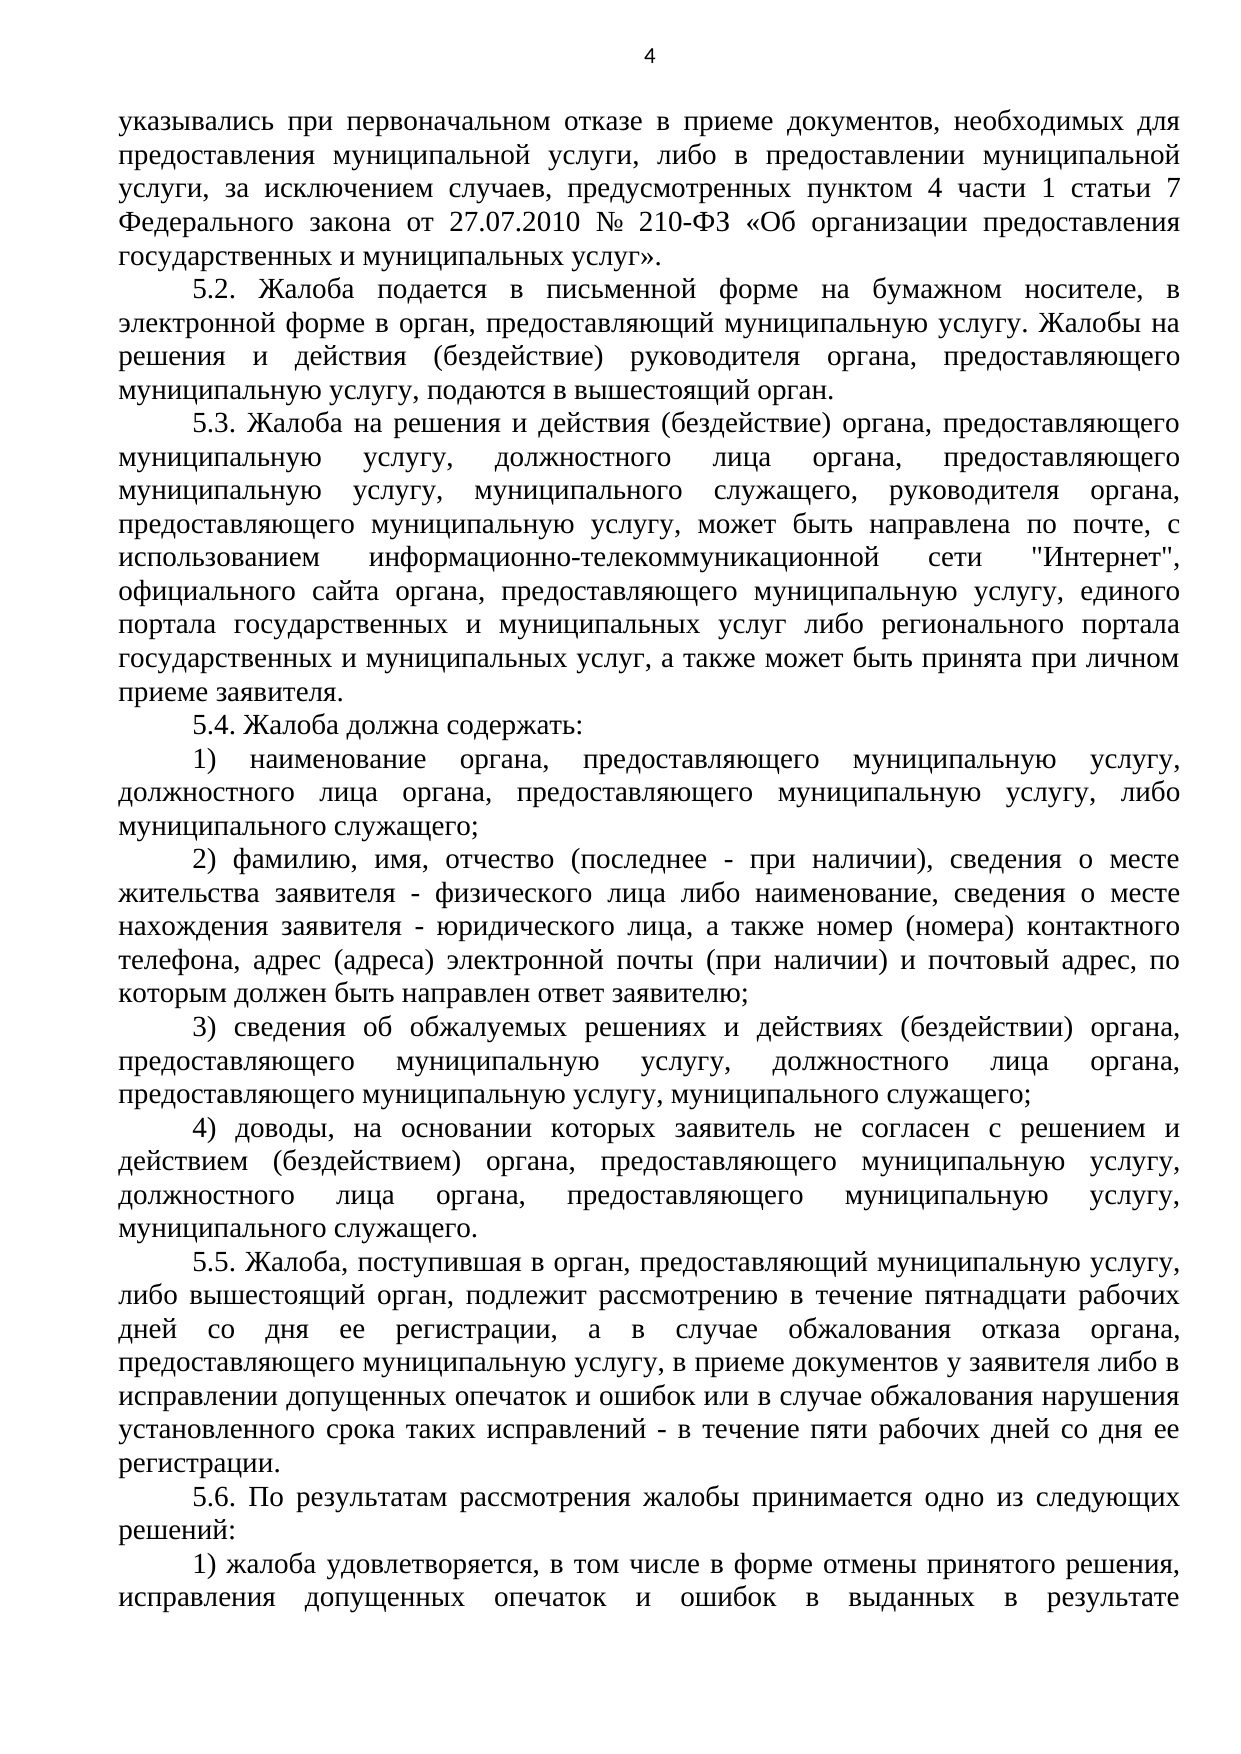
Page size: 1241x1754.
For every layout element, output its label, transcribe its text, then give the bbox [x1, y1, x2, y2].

text 1) наименование органа, предоставляющего муниципальную услугу, должностного лица органа, предоставляющего муниципальную услугу, либо муниципального служащего; [118, 741, 1181, 841]
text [118, 103, 1181, 271]
text 5.6. По результатам рассмотрения жалобы принимается одно из следующих решений: [118, 1479, 1181, 1546]
text 5.3. Жалоба на решения и действия (бездействие) органа, предоставляющего муниципальную услугу, должностного лица органа, предоставляющего муниципальную услугу, муниципального служащего, руководителя органа, предоставляющего муниципальную услугу, может быть направлена по почте, с использованием информационно-телекоммуникационной сети "Интернет", официального сайта органа, предоставляющего муниципальную услугу, единого портала государственных и муниципальных услуг либо регионального портала государственных и муниципальных услуг, а также может быть принята при личном приеме заявителя. [118, 405, 1181, 707]
text 5.5. Жалоба, поступившая в орган, предоставляющий муниципальную услугу, либо вышестоящий орган, подлежит рассмотрению в течение пятнадцати рабочих дней со дня ее регистрации, а в случае обжалования отказа органа, предоставляющего муниципальную услугу, в приеме документов у заявителя либо в исправлении допущенных опечаток и ошибок или в случае обжалования нарушения установленного срока таких исправлений - в течение пяти рабочих дней со дня ее регистрации. [118, 1244, 1181, 1479]
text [118, 1546, 1181, 1613]
text 4) доводы, на основании которых заявитель не согласен с решением и действием (бездействием) органа, предоставляющего муниципальную услугу, должностного лица органа, предоставляющего муниципальную услугу, муниципального служащего. [118, 1110, 1181, 1244]
text 5.4. Жалоба должна содержать: [118, 707, 1181, 741]
text 3) сведения об обжалуемых решениях и действиях (бездействии) органа, предоставляющего муниципальную услугу, должностного лица органа, предоставляющего муниципальную услугу, муниципального служащего; [118, 1009, 1181, 1110]
text 5.2. Жалоба подается в письменной форме на бумажном носителе, в электронной форме в орган, предоставляющий муниципальную услугу. Жалобы на решения и действия (бездействие) руководителя органа, предоставляющего муниципальную услугу, подаются в вышестоящий орган. [118, 271, 1181, 405]
text 2) фамилию, имя, отчество (последнее - при наличии), сведения о месте жительства заявителя - физического лица либо наименование, сведения о месте нахождения заявителя - юридического лица, а также номер (номера) контактного телефона, адрес (адреса) электронной почты (при наличии) и почтовый адрес, по которым должен быть направлен ответ заявителю; [118, 841, 1181, 1009]
